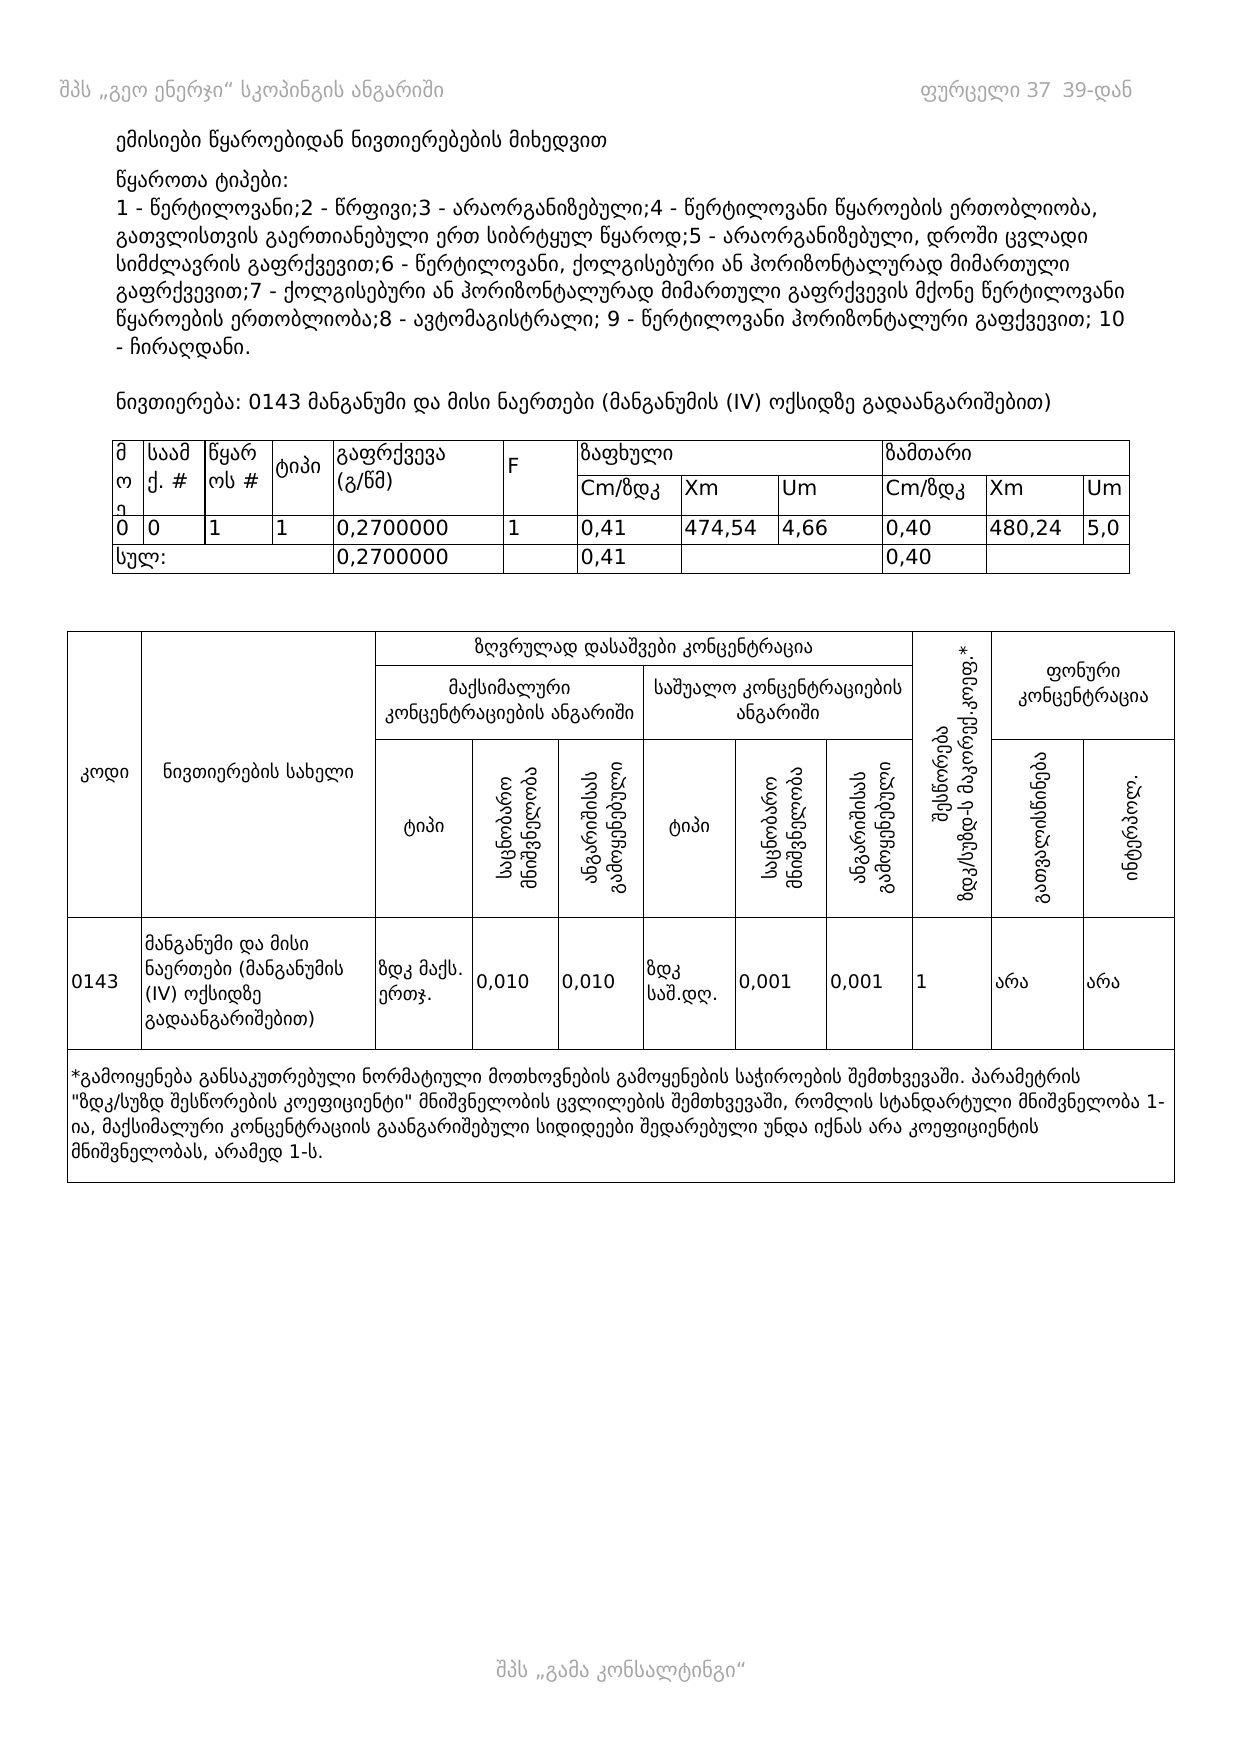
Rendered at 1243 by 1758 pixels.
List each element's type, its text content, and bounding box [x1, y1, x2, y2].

table_cell საამქ. # [144, 441, 204, 515]
table_cell 0,2700000 [334, 545, 503, 573]
table_cell ტიპი [273, 441, 333, 515]
table_header ნივთიერების სახელი [142, 632, 375, 917]
table_cell 5,03 [1084, 516, 1129, 544]
table_cell Cm/ზდკ [883, 476, 986, 515]
table_cell ზდკ საშ.დღ. [644, 918, 735, 1049]
table_cell ზაფხული [578, 441, 882, 475]
table_cell საცნობარო მნიშვნელობა [736, 740, 826, 917]
table_cell ინტერპოლ. [1084, 740, 1174, 917]
table_cell Um [779, 476, 882, 515]
table_cell 0,2700000 [334, 516, 503, 544]
table_cell მანგანუმი და მისი ნაერთები (მანგანუმის (IV) ოქსიდზე გადაანგარიშებით) [142, 918, 375, 1049]
table_cell ტიპი [376, 740, 472, 917]
table_cell მაქსიმალური კონცენტრაციების ანგარიში [376, 666, 643, 739]
table_cell 0,001 [827, 918, 912, 1049]
table_cell საშუალო კონცენტრაციების ანგარიში [644, 666, 912, 739]
table_cell 0 [144, 516, 204, 544]
table_cell არა [1084, 918, 1174, 1049]
table_cell ზამთარი [883, 441, 1129, 475]
table_cell 1 [504, 516, 577, 544]
table_cell სულ: [113, 545, 333, 573]
table_cell 1 [913, 918, 991, 1049]
table_cell F [504, 441, 577, 515]
table_cell 0,41 [578, 516, 681, 544]
table_cell მოედ. # [113, 441, 143, 515]
table_cell *გამოიყენება განსაკუთრებული ნორმატიული მოთხოვნების გამოყენების საჭიროების შემთხვევაში. პარამეტრის "ზდკ/სუზდ შესწორების კოეფიციენტი" მნიშვნელობის ცვლილების შემთხვევაში, რომლის სტანდარტული მნიშვნელობა 1-ია, მაქსიმალური კონცენტრაციის გაანგარიშებული სიდიდეები შედარებული უნდა იქნას არა კოეფიციენტის მნიშვნელობას, არამედ 1-ს. [68, 1050, 1174, 1182]
table_cell 474,54 [682, 516, 778, 544]
table_cell 0,010 [473, 918, 558, 1049]
table_cell 0,001 [736, 918, 826, 1049]
table_cell Cm/ზდკ [578, 476, 681, 515]
table_cell 0 [113, 516, 143, 544]
table_cell გაფრქვევა (გ/წმ) [334, 441, 503, 515]
table_cell 1 [273, 516, 333, 544]
table_header ზღვრულად დასაშვები კონცენტრაცია [376, 632, 912, 665]
table_cell 0143 [68, 918, 141, 1049]
table_cell [987, 545, 1129, 573]
table_cell გათვალისწინება [992, 740, 1083, 917]
table_cell ტიპი [644, 740, 735, 917]
table_header ფონური კონცენტრაცია [992, 632, 1174, 739]
table_cell 1 [206, 516, 272, 544]
table_cell [504, 545, 577, 573]
table_cell [682, 545, 882, 573]
table_cell წყაროს # [206, 441, 272, 515]
table_cell ანგარიშისას გამოყენებული [827, 740, 912, 917]
table_header ემისიები წყაროებიდან ნივთიერებების მიხედვით [113, 128, 1130, 168]
table_cell 0,010 [559, 918, 643, 1049]
table_cell ზდკ მაქს. ერთჯ. [376, 918, 472, 1049]
table_cell 0,40 [883, 545, 986, 573]
table_header კოდი [68, 632, 141, 917]
table_cell 4,66 [779, 516, 882, 544]
table_cell 0,40 [883, 516, 986, 544]
table_cell საცნობარო მნიშვნელობა [473, 740, 558, 917]
table_cell Xm [987, 476, 1083, 515]
table_cell 480,24 [987, 516, 1083, 544]
table_cell არა [992, 918, 1083, 1049]
table_header შესწორება ზდკ/სუზდ-ს მაკორექ.კოეფ.* [913, 632, 991, 917]
table_cell ანგარიშისას გამოყენებული [559, 740, 643, 917]
table_cell წყაროთა ტიპები: 1 - წერტილოვანი;2 - წრფივი;3 - არაორგანიზებული;4 - წერტილოვანი წყაროების ერთობლიობა, გათვლისთვის გაერთიანებული ერთ სიბრტყულ წყაროდ;5 - არაორგანიზებული, დროში ცვლადი სიმძლავრის გაფრქვევით;6 - წერტილოვანი, ქოლგისებური ან ჰორიზონტალურად მიმართული გაფრქვევით;7 - ქოლგისებური ან ჰორიზონტალურად მიმართული გაფრქვევის მქონე წერტილოვანი წყაროების ერთობლიობა;8 - ავტომაგისტრალი; 9 - წერტილოვანი ჰორიზონტალური გაფქვევით; 10 - ჩირაღდანი. [113, 168, 1130, 388]
table_cell 0,41 [578, 545, 681, 573]
table_cell Um [1084, 476, 1129, 515]
table_cell Xm [682, 476, 778, 515]
table_cell ნივთიერება: 0143 მანგანუმი და მისი ნაერთები (მანგანუმის (IV) ოქსიდზე გადაანგარიშებით) [113, 388, 1130, 440]
